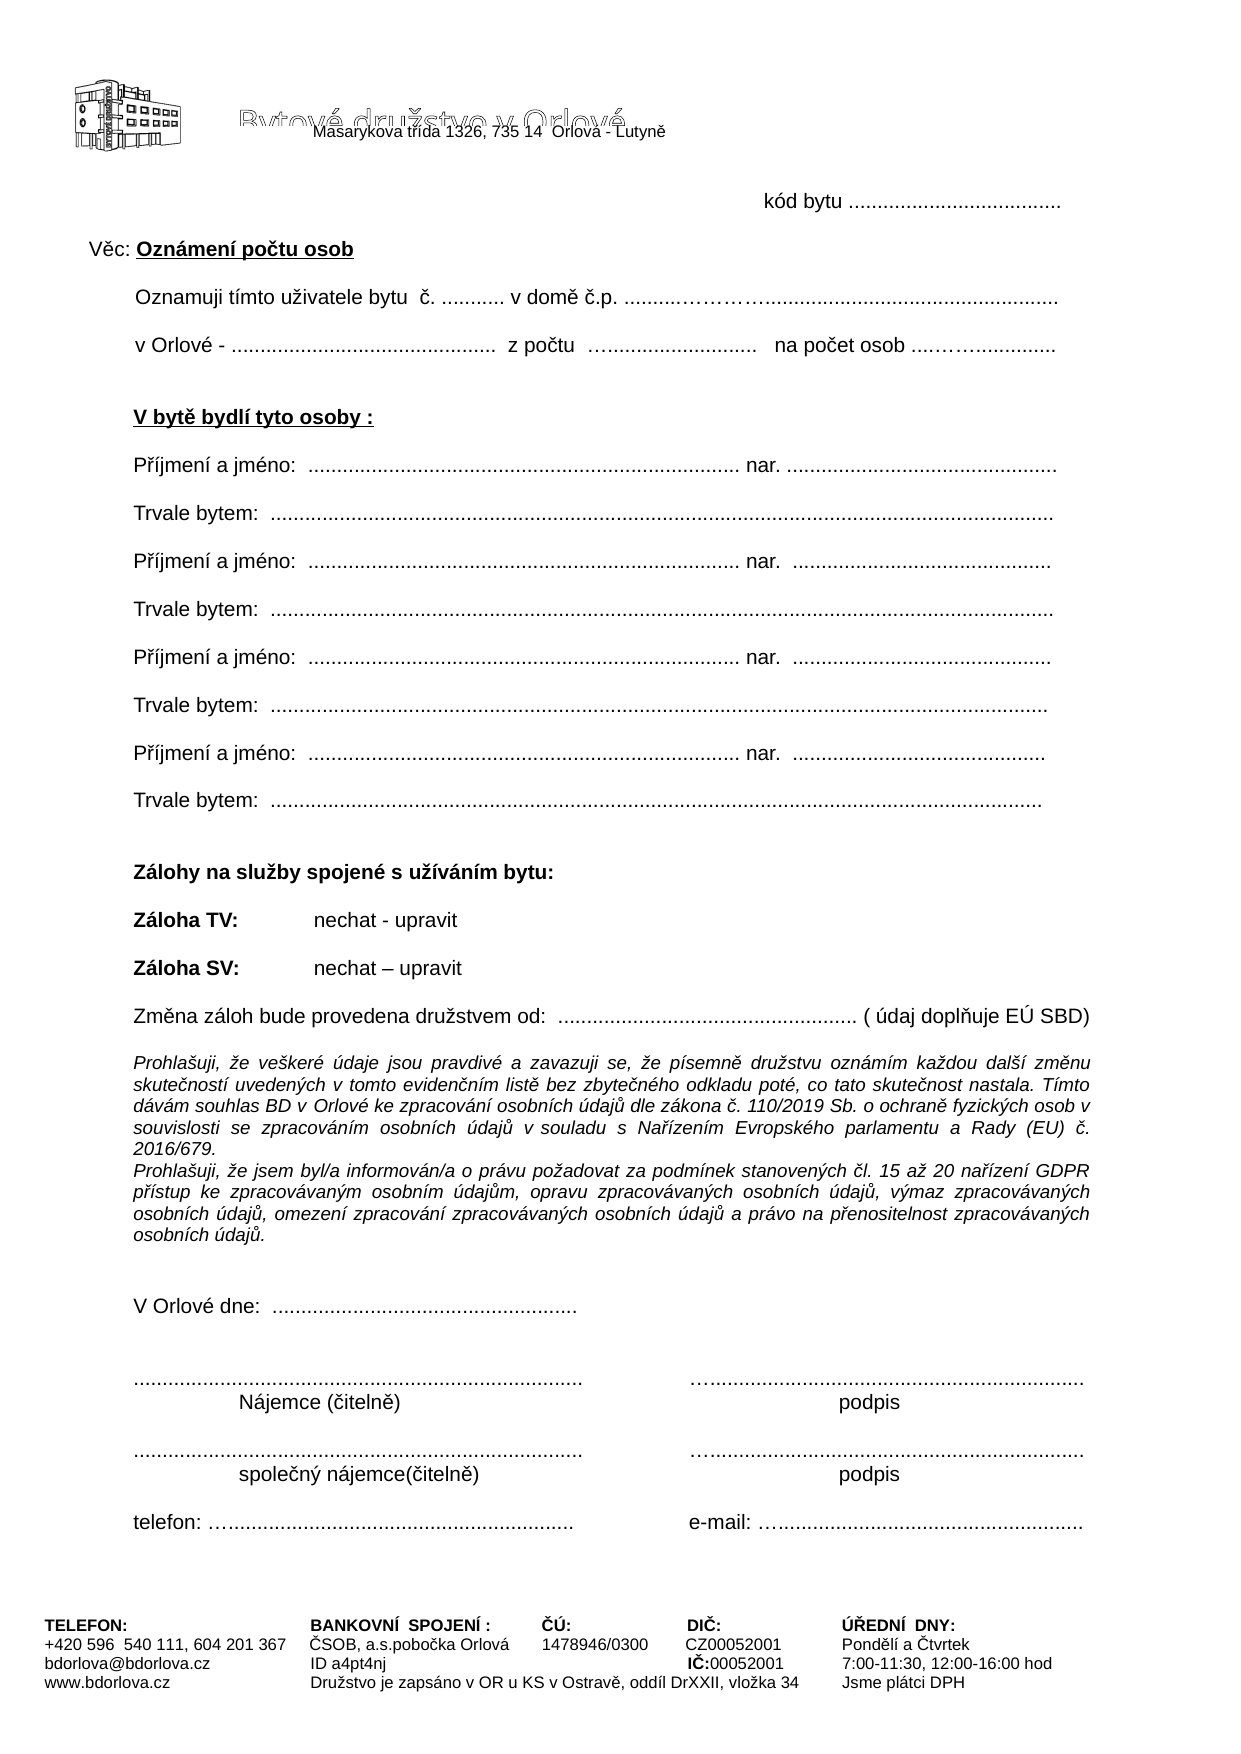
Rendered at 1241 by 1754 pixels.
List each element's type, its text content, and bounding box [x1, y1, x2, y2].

text Záloha TV: nechat - upravit [89, 908, 1152, 932]
text Trvale bytem: ...................................................................................................................................... [89, 788, 1152, 812]
text Nájemce (čitelně) podpis [89, 1390, 1152, 1414]
text Příjmení a jméno: ........................................................................... nar. ............................................ [89, 740, 1152, 764]
text Oznamuji tímto uživatele bytu č. ........... v domě č.p. ..........…………................................................... [89, 285, 1152, 309]
text společný nájemce(čitelně) podpis [89, 1462, 1152, 1486]
text V Orlové dne: ..................................................... [89, 1294, 1152, 1318]
text Příjmení a jméno: ........................................................................... nar. ............................................. [89, 644, 1152, 668]
text Prohlašuji, že jsem byl/a informován/a o právu požadovat za podmínek stanovených čl. 15 až 20 nařízení GDPR přístup ke zpracovávaným osobním údajům, opravu zpracovávaných osobních údajů, výmaz zpracovávaných osobních údajů, omezení zpracování zpracovávaných osobních údajů a právo na přenositelnost zpracovávaných osobních údajů. [133, 1159, 1093, 1246]
picture [70, 79, 182, 152]
text Věc: Oznámení počtu osob [89, 237, 1152, 261]
text Trvale bytem: ....................................................................................................................................... [89, 692, 1152, 716]
text Zálohy na služby spojené s užíváním bytu: [89, 860, 1152, 884]
text Záloha SV: nechat – upravit [89, 956, 1152, 980]
text telefon: …............................................................ e-mail: …..................................................... [89, 1509, 1152, 1533]
text Příjmení a jméno: ........................................................................... nar. ............................................... [89, 453, 1152, 477]
text .............................................................................. …................................................................. [89, 1438, 1152, 1462]
text V bytě bydlí tyto osoby : [133, 405, 1152, 429]
text Změna záloh bude provedena družstvem od: .................................................... ( údaj doplňuje EÚ SBD) [89, 1004, 1122, 1028]
text .............................................................................. …................................................................. [89, 1366, 1152, 1390]
text Trvale bytem: ........................................................................................................................................ [89, 501, 1152, 525]
text Trvale bytem: ........................................................................................................................................ [89, 597, 1152, 621]
text Příjmení a jméno: ........................................................................... nar. ............................................. [89, 549, 1152, 573]
text v Orlové - .............................................. z počtu ….......................... na počet osob ....…….............. [89, 333, 1152, 357]
text kód bytu ..................................... [89, 189, 1152, 213]
text Prohlašuji, že veškeré údaje jsou pravdivé a zavazuji se, že písemně družstvu oznámím každou další změnu skutečností uvedených v tomto evidenčním listě bez zbytečného odkladu poté, co tato skutečnost nastala. Tímto dávám souhlas BD v Orlové ke zpracování osobních údajů dle zákona č. 110/2019 Sb. o ochraně fyzických osob v souvislosti se zpracováním osobních údajů v souladu s Nařízením Evropského parlamentu a Rady (EU) č. 2016/679. [133, 1052, 1093, 1159]
